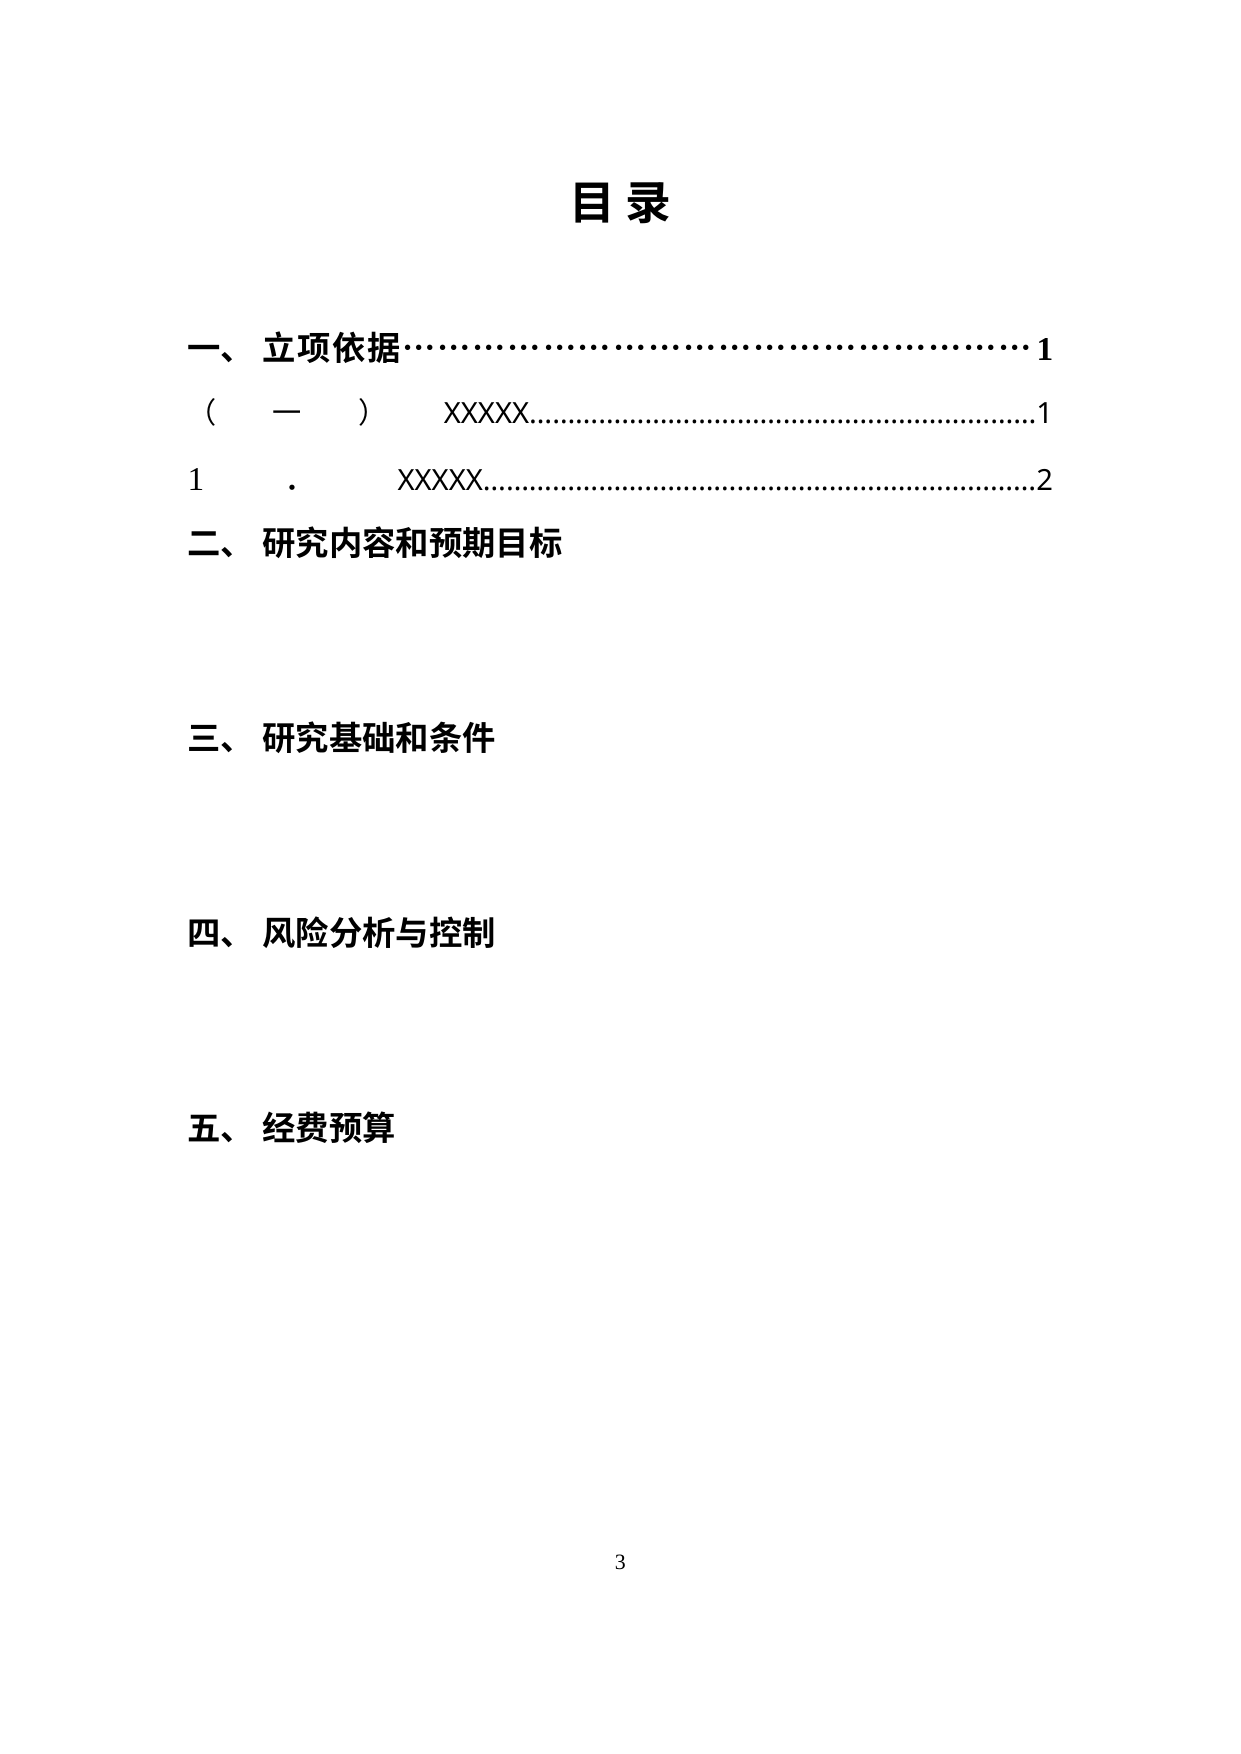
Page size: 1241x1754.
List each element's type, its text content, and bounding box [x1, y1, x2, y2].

list 立项依据………………………………………………1 [187, 313, 1053, 378]
list 经费预算 [187, 1093, 1053, 1158]
text （一）XXXXX…………………………………………………………1 [187, 378, 1053, 443]
list 研究基础和条件 [187, 703, 1053, 768]
list 风险分析与控制 [187, 898, 1053, 963]
text 目 录 [187, 151, 1053, 248]
text 1．XXXXX………………………………………………………………2 [187, 443, 1053, 508]
list 研究内容和预期目标 [187, 508, 1053, 573]
